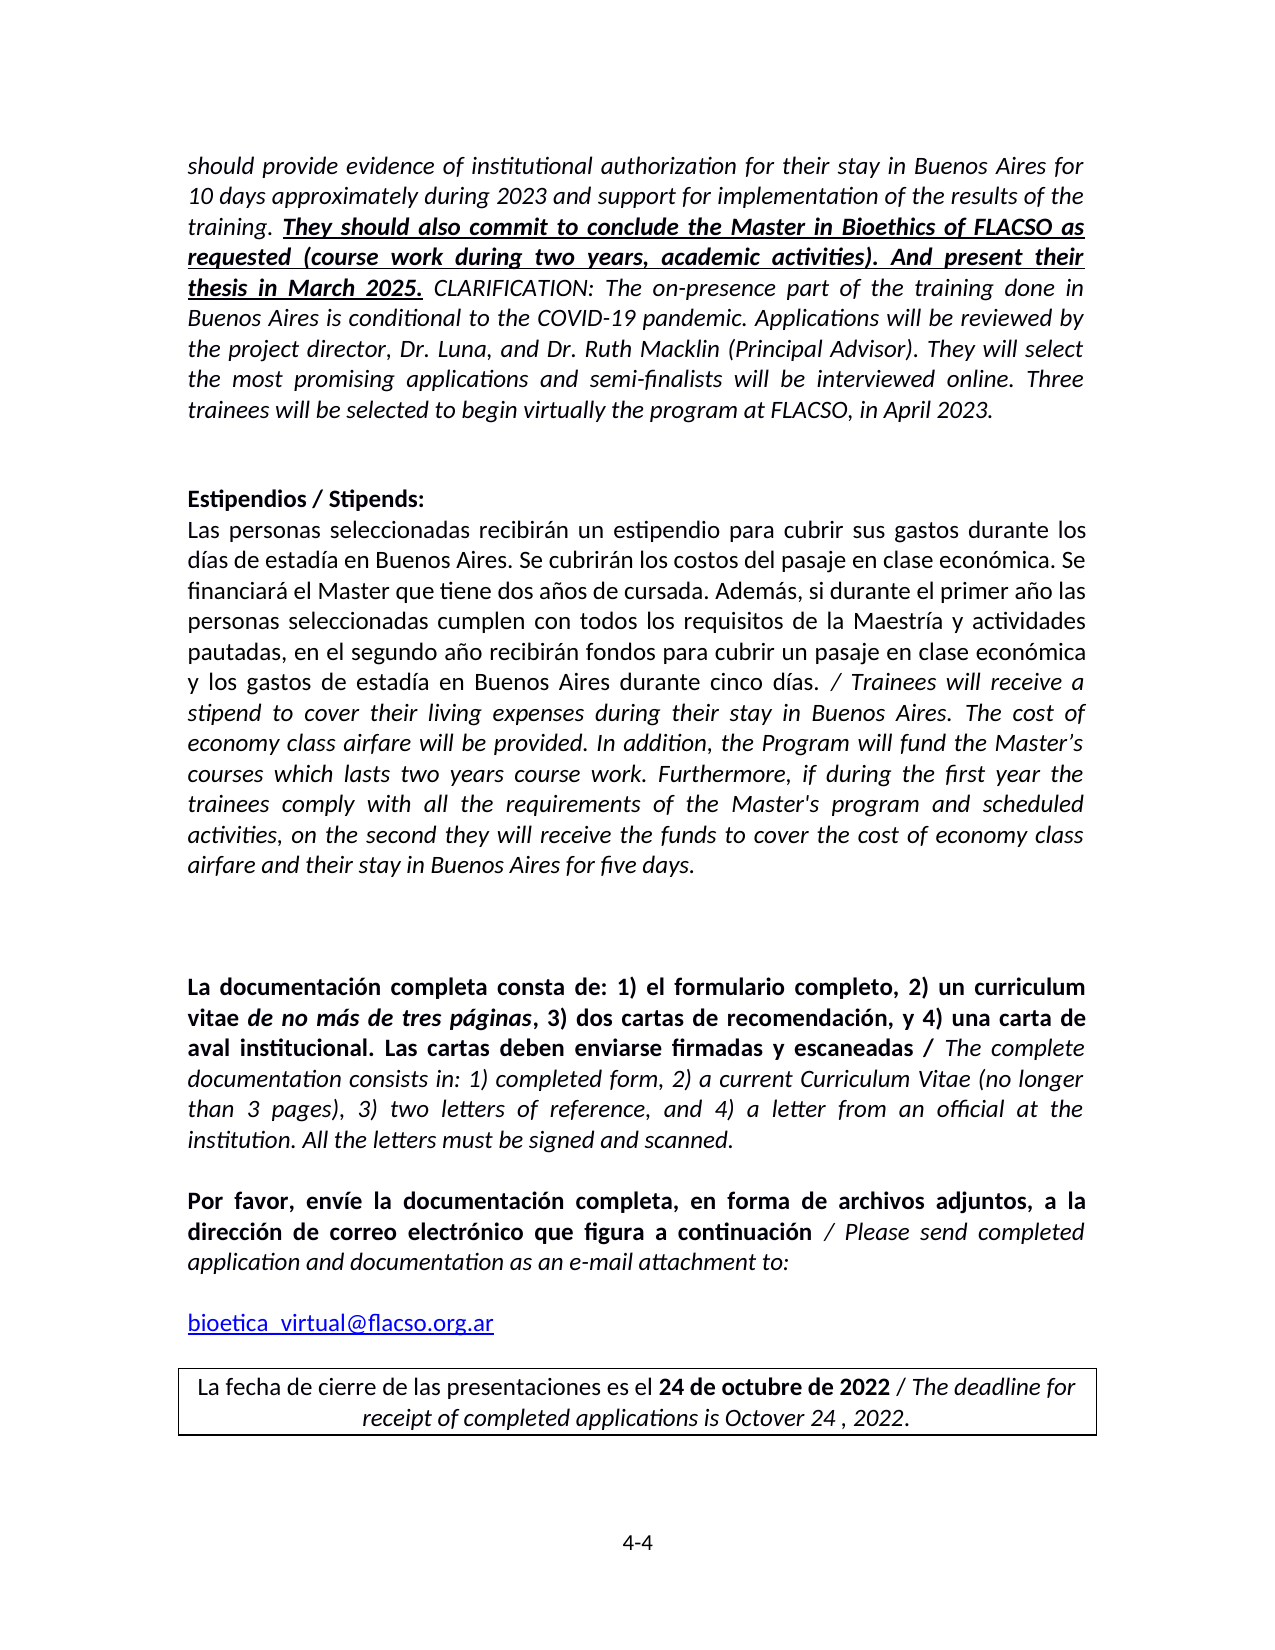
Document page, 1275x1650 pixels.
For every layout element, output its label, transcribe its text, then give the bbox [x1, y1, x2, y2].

text La documentación completa consta de: 1) el formulario completo, 2) un curriculum vitae de no más de tres páginas, 3) dos cartas de recomendación, y 4) una carta de aval institucional. Las cartas deben enviarse firmadas y escaneadas / The complete documentation consists in: 1) completed form, 2) a current Curriculum Vitae (no longer than 3 pages), 3) two letters of reference, and 4) a letter from an official at the institution. All the letters must be signed and scanned. [187, 972, 1087, 1155]
text La fecha de cierre de las presentaciones es el 24 de octubre de 2022 / The deadline for receipt of completed applications is Octover 24 , 2022. [179, 1369, 1096, 1434]
text bioetica_virtual@flacso.org.ar [187, 1307, 1087, 1338]
text Por favor, envíe la documentación completa, en forma de archivos adjuntos, a la dirección de correo electrónico que figura a continuación / Please send completed application and documentation as an e-mail attachment to: [187, 1185, 1087, 1277]
text Estipendios / Stipends: [187, 483, 1087, 514]
text Las personas seleccionadas recibirán un estipendio para cubrir sus gastos durante los días de estadía en Buenos Aires. Se cubrirán los costos del pasaje en clase económica. Se financiará el Master que tiene dos años de cursada. Además, si durante el primer año las personas seleccionadas cumplen con todos los requisitos de la Maestría y actividades pautadas, en el segundo año recibirán fondos para cubrir un pasaje en clase económica y los gastos de estadía en Buenos Aires durante cinco días. / Trainees will receive a stipend to cover their living expenses during their stay in Buenos Aires. The cost of economy class airfare will be provided. In addition, the Program will fund the Master’s courses which lasts two years course work. Furthermore, if during the first year the trainees comply with all the requirements of the Master's program and scheduled activities, on the second they will receive the funds to cover the cost of economy class airfare and their stay in Buenos Aires for five days. [187, 514, 1087, 880]
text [187, 150, 1087, 425]
